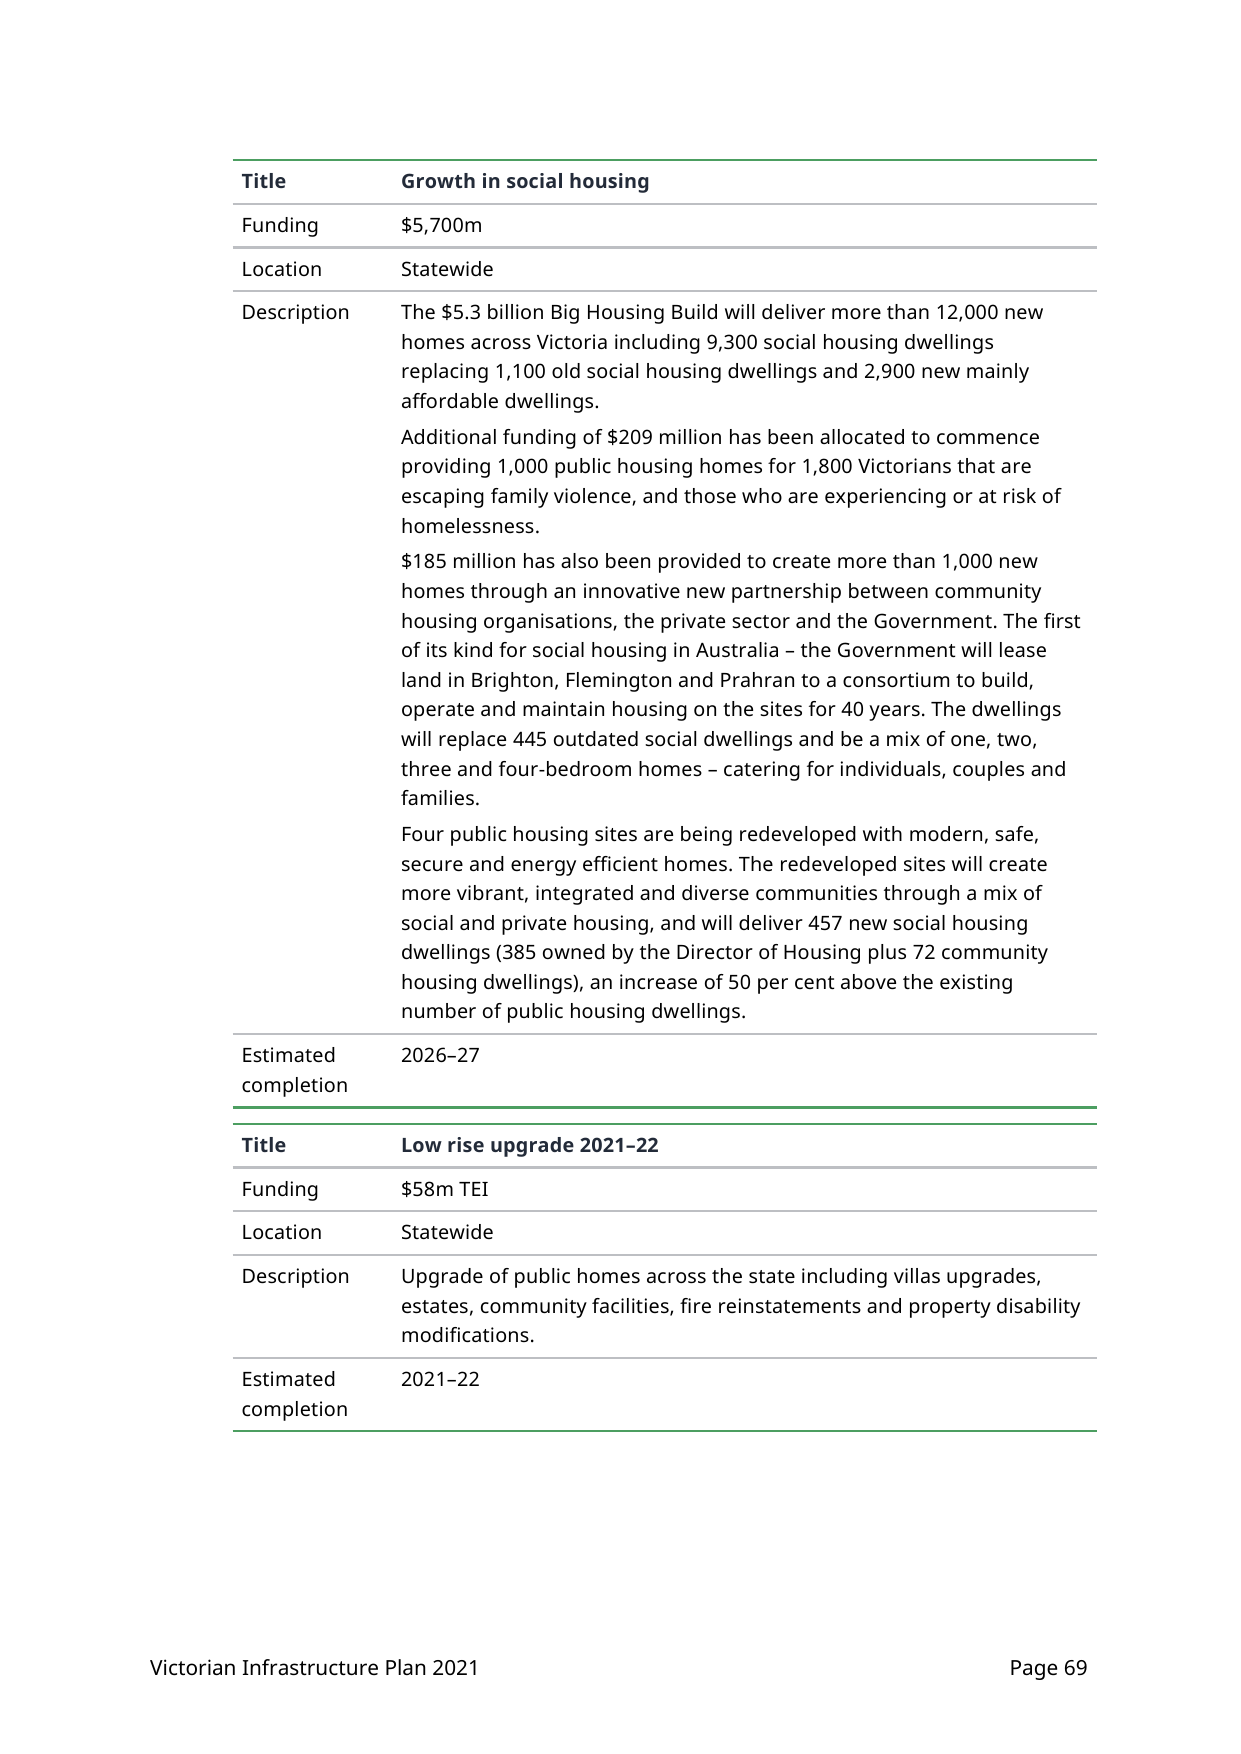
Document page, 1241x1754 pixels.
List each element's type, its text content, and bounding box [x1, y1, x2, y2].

table_cell 2021–22 [392, 1359, 1097, 1430]
table_cell 2026–27 [392, 1035, 1097, 1106]
table_header Growth in social housing [392, 161, 1097, 203]
table_cell Statewide [392, 249, 1097, 290]
table_cell Statewide [392, 1212, 1097, 1254]
table_cell Upgrade of public homes across the state including villas upgrades, estates, community facilities, fire reinstatements and property disability modifications. [392, 1256, 1097, 1357]
table_cell Description [233, 292, 392, 1033]
table_cell Description [233, 1256, 392, 1357]
table_cell Estimated completion [233, 1359, 392, 1430]
table_cell $5,700m [392, 205, 1097, 246]
table_cell Location [233, 249, 392, 290]
table_cell Location [233, 1212, 392, 1254]
table_cell Funding [233, 205, 392, 246]
table_header Title [233, 1125, 392, 1166]
table_header Title [233, 161, 392, 203]
table_cell Funding [233, 1169, 392, 1210]
table_cell The $5.3 billion Big Housing Build will deliver more than 12,000 new homes across Victoria including 9,300 social housing dwellings replacing 1,100 old social housing dwellings and 2,900 new mainly affordable dwellings. Additional funding of $209 million has been allocated to commence providing 1,000 public housing homes for 1,800 Victorians that are escaping family violence, and those who are experiencing or at risk of homelessness. $185 million has also been provided to create more than 1,000 new homes through an innovative new partnership between community housing organisations, the private sector and the Government. The first of its kind for social housing in Australia – the Government will lease land in Brighton, Flemington and Prahran to a consortium to build, operate and maintain housing on the sites for 40 years. The dwellings will replace 445 outdated social dwellings and be a mix of one, two, three and four-bedroom homes – catering for individuals, couples and families. Four public housing sites are being redeveloped with modern, safe, secure and energy efficient homes. The redeveloped sites will create more vibrant, integrated and diverse communities through a mix of social and private housing, and will deliver 457 new social housing dwellings (385 owned by the Director of Housing plus 72 community housing dwellings), an increase of 50 per cent above the existing number of public housing dwellings. [392, 292, 1097, 1033]
table_cell Estimated completion [233, 1035, 392, 1106]
table_cell $58m TEI [392, 1169, 1097, 1210]
table_header Low rise upgrade 2021–22 [392, 1125, 1097, 1166]
